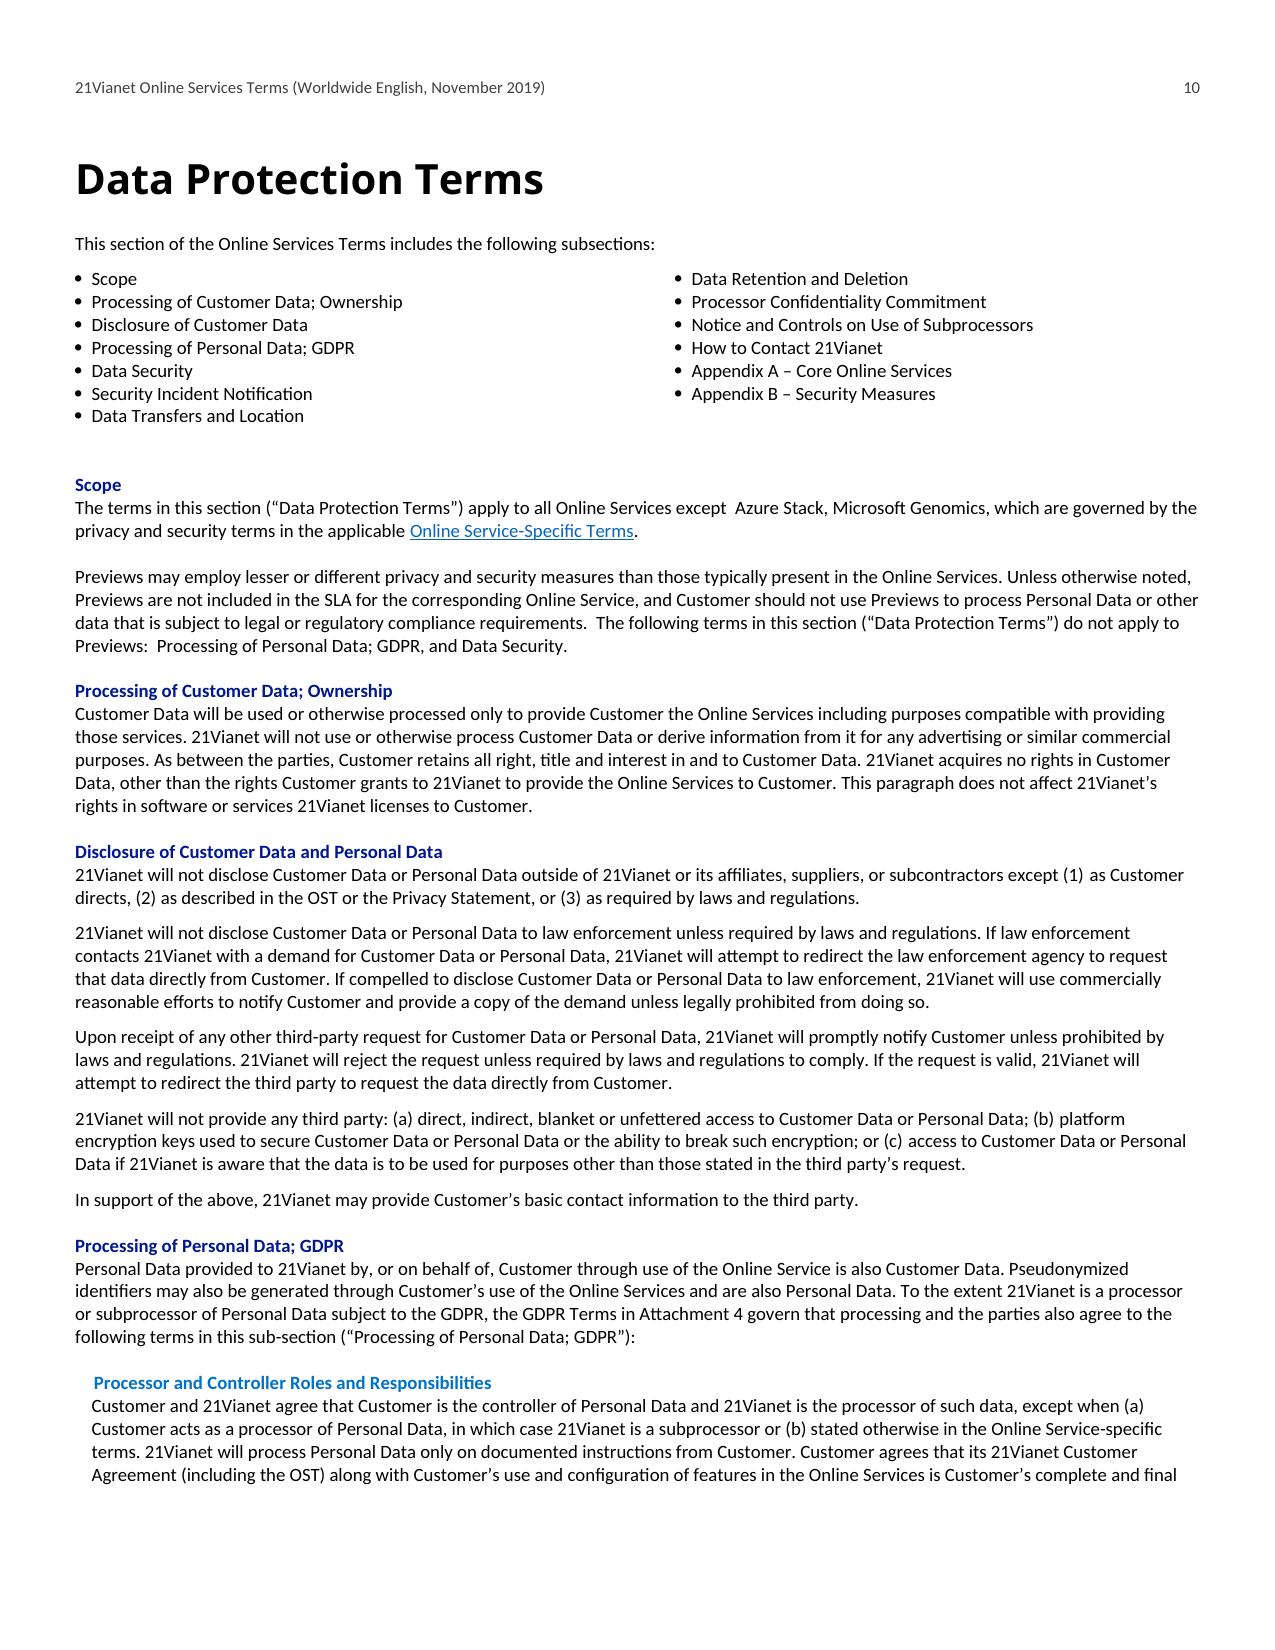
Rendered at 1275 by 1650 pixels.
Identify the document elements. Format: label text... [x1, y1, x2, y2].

list The terms in this section (“Data Protection Terms”) apply to all Online Services except Azure Stack, Microsoft Genomics, which are governed by the privacy and security terms in the applicable Online Service-Specific Terms. [75, 496, 1200, 542]
list Scope [75, 267, 600, 290]
list Security Incident Notification [75, 382, 600, 405]
list Processor and Controller Roles and Responsibilities [94, 1371, 1200, 1394]
list Previews may employ lesser or different privacy and security measures than those typically present in the Online Services. Unless otherwise noted, Previews are not included in the SLA for the corresponding Online Service, and Customer should not use Previews to process Personal Data or other data that is subject to legal or regulatory compliance requirements. The following terms in this section (“Data Protection Terms”) do not apply to Previews: Processing of Personal Data; GDPR, and Data Security. [75, 565, 1200, 657]
list Data Retention and Deletion [675, 267, 1200, 290]
list Processing of Personal Data; GDPR [75, 336, 600, 359]
subtitle Disclosure of Customer Data and Personal Data [75, 840, 1200, 863]
list Processor Confidentiality Commitment [675, 290, 1200, 313]
list How to Contact 21Vianet [675, 336, 1200, 359]
list Processing of Customer Data; Ownership [75, 290, 600, 313]
list In support of the above, 21Vianet may provide Customer’s basic contact information to the third party. [75, 1188, 1200, 1211]
list Notice and Controls on Use of Subprocessors [675, 313, 1200, 336]
list 21Vianet will not disclose Customer Data or Personal Data outside of 21Vianet or its affiliates, suppliers, or subcontractors except (1) as Customer directs, (2) as described in the OST or the Privacy Statement, or (3) as required by laws and regulations. [75, 863, 1200, 909]
list 21Vianet will not provide any third party: (a) direct, indirect, blanket or unfettered access to Customer Data or Personal Data; (b) platform encryption keys used to secure Customer Data or Personal Data or the ability to break such encryption; or (c) access to Customer Data or Personal Data if 21Vianet is aware that the data is to be used for purposes other than those stated in the third party’s request. [75, 1107, 1200, 1176]
list Data Transfers and Location [75, 405, 600, 428]
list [91, 1394, 1200, 1486]
list Customer Data will be used or otherwise processed only to provide Customer the Online Services including purposes compatible with providing those services. 21Vianet will not use or otherwise process Customer Data or derive information from it for any advertising or similar commercial purposes. As between the parties, Customer retains all right, title and interest in and to Customer Data. 21Vianet acquires no rights in Customer Data, other than the rights Customer grants to 21Vianet to provide the Online Services to Customer. This paragraph does not affect 21Vianet’s rights in software or services 21Vianet licenses to Customer. [75, 703, 1200, 817]
list 21Vianet will not disclose Customer Data or Personal Data to law enforcement unless required by laws and regulations. If law enforcement contacts 21Vianet with a demand for Customer Data or Personal Data, 21Vianet will attempt to redirect the law enforcement agency to request that data directly from Customer. If compelled to disclose Customer Data or Personal Data to law enforcement, 21Vianet will use commercially reasonable efforts to notify Customer and provide a copy of the demand unless legally prohibited from doing so. [75, 921, 1200, 1013]
list Data Security [75, 359, 600, 382]
list Personal Data provided to 21Vianet by, or on behalf of, Customer through use of the Online Service is also Customer Data. Pseudonymized identifiers may also be generated through Customer’s use of the Online Services and are also Personal Data. To the extent 21Vianet is a processor or subprocessor of Personal Data subject to the GDPR, the GDPR Terms in Attachment 4 govern that processing and the parties also agree to the following terms in this sub-section (“Processing of Personal Data; GDPR”): [75, 1257, 1200, 1348]
subtitle Scope [75, 473, 1200, 496]
list Upon receipt of any other third-party request for Customer Data or Personal Data, 21Vianet will promptly notify Customer unless prohibited by laws and regulations. 21Vianet will reject the request unless required by laws and regulations to comply. If the request is valid, 21Vianet will attempt to redirect the third party to request the data directly from Customer. [75, 1026, 1200, 1094]
list This section of the Online Services Terms includes the following subsections: [75, 232, 1200, 255]
list Appendix A – Core Online Services [675, 359, 1200, 382]
subtitle Data Protection Terms [75, 150, 1200, 207]
list Appendix B – Security Measures [675, 382, 1200, 405]
subtitle Processing of Customer Data; Ownership [75, 680, 1200, 703]
list Disclosure of Customer Data [75, 313, 600, 336]
subtitle Processing of Personal Data; GDPR [75, 1234, 1200, 1257]
